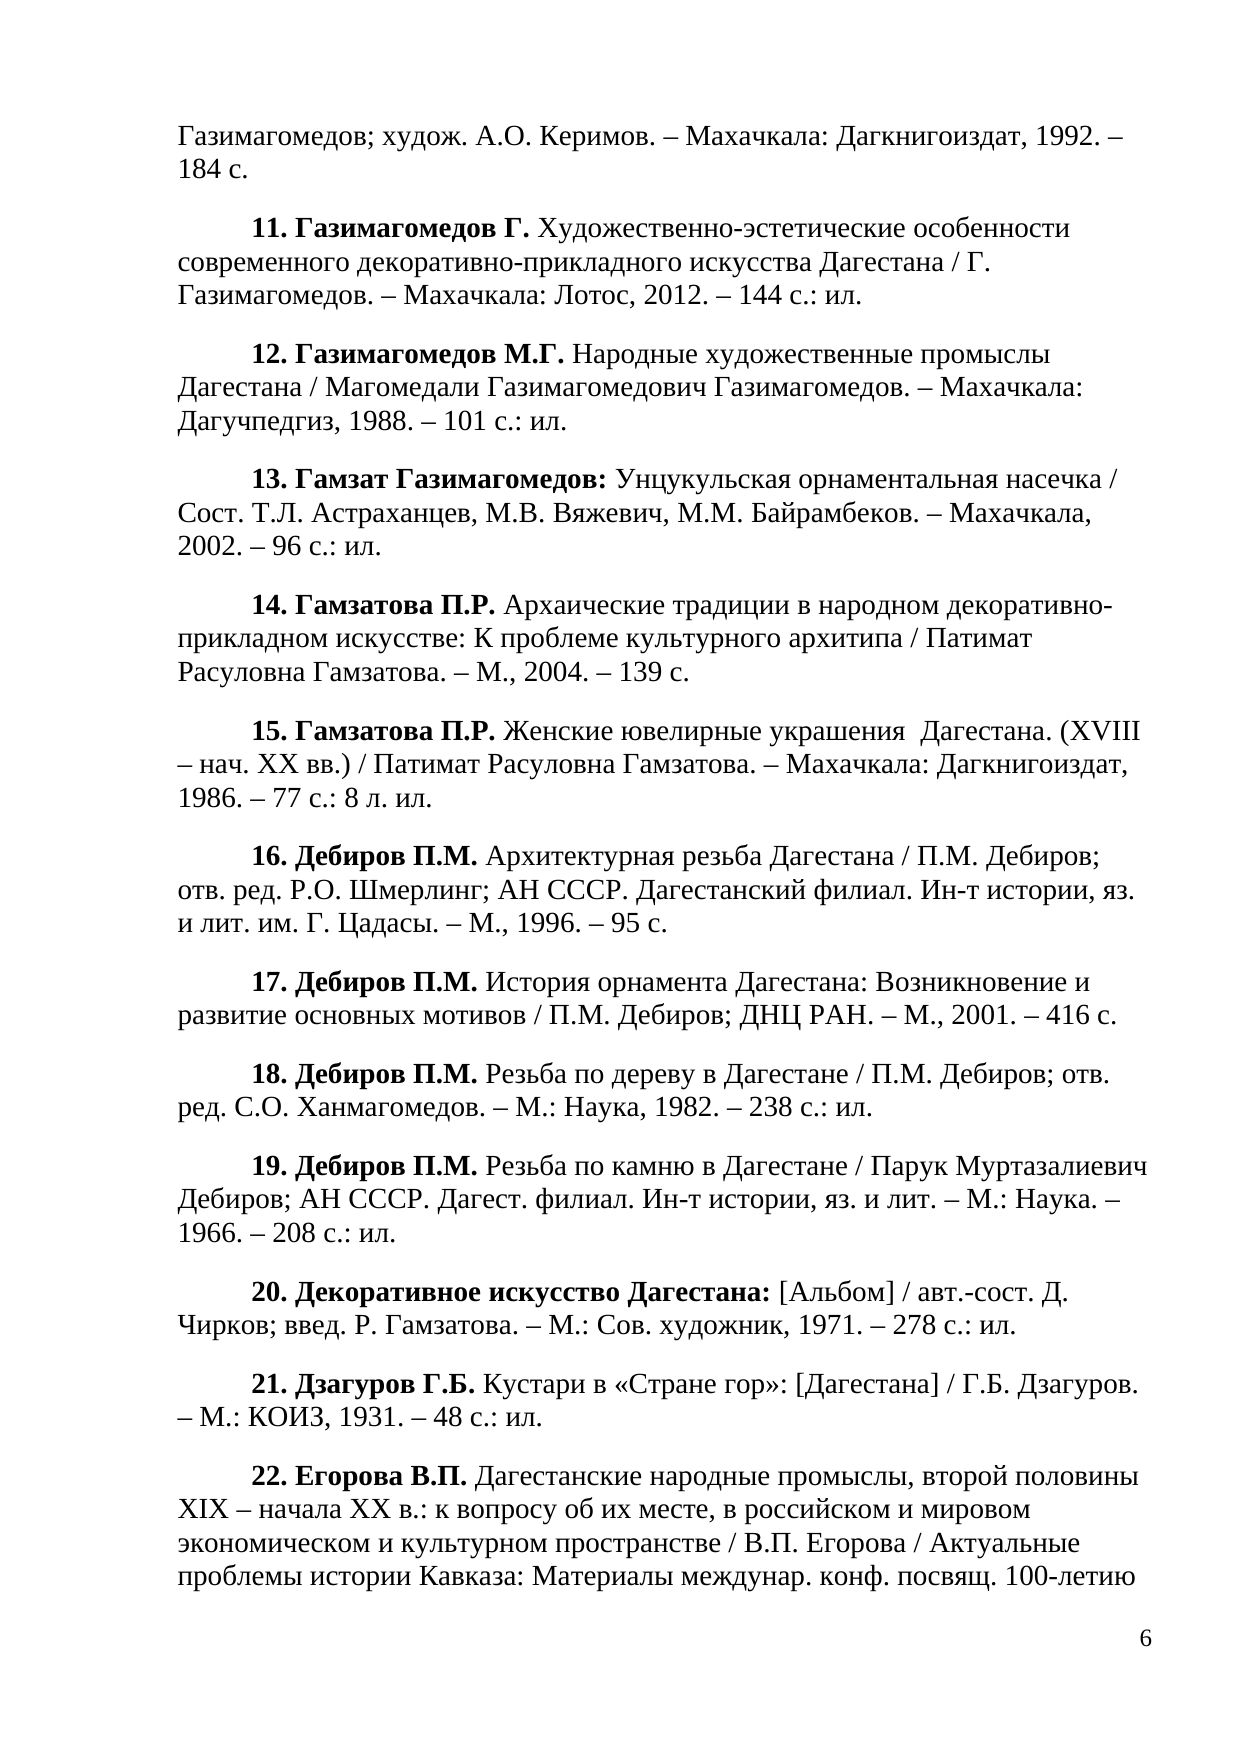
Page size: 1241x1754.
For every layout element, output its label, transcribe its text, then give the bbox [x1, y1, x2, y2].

text 11. Газимагомедов Г. Художественно-эстетические особенности современного декоративно-прикладного искусства Дагестана / Г. Газимагомедов. – Махачкала: Лотос, 2012. – 144 с.: ил. [177, 210, 1152, 311]
text 16. Дебиров П.М. Архитектурная резьба Дагестана / П.М. Дебиров; отв. ред. Р.О. Шмерлинг; АН СССР. Дагестанский филиал. Ин-т истории, яз. и лит. им. Г. Цадасы. – М., 1996. – 95 с. [177, 838, 1152, 939]
text 17. Дебиров П.М. История орнамента Дагестана: Возникновение и развитие основных мотивов / П.М. Дебиров; ДНЦ РАН. – М., 2001. – 416 с. [177, 964, 1152, 1031]
text 12. Газимагомедов М.Г. Народные художественные промыслы Дагестана / Магомедали Газимагомедович Газимагомедов. – Махачкала: Дагучпедгиз, 1988. – 101 с.: ил. [177, 336, 1152, 436]
text 21. Дзагуров Г.Б. Кустари в «Стране гор»: [Дагестана] / Г.Б. Дзагуров. – М.: КОИЗ, 1931. – 48 с.: ил. [177, 1366, 1152, 1433]
text 13. Гамзат Газимагомедов: Унцукульская орнаментальная насечка / Сост. Т.Л. Астраханцев, М.В. Вяжевич, М.М. Байрамбеков. – Махачкала, 2002. – 96 с.: ил. [177, 461, 1152, 562]
text 15. Гамзатова П.Р. Женские ювелирные украшения Дагестана. (XVIII – нач. XX вв.) / Патимат Расуловна Гамзатова. – Махачкала: Дагкнигоиздат, 1986. – 77 с.: . ил. [177, 713, 1152, 813]
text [177, 118, 1152, 185]
text 20. Декоративное искусство Дагестана: [Альбом] / авт.-сост. Д. Чирков; введ. Р. Гамзатова. – М.: Сов. художник, 1971. – 278 с.: ил. [177, 1274, 1152, 1341]
text 18. Дебиров П.М. Резьба по дереву в Дагестане / П.М. Дебиров; отв. ред. С.О. Ханмагомедов. – М.: Наука, 1982. – 238 с.: ил. [177, 1056, 1152, 1123]
text 19. Дебиров П.М. Резьба по камню в Дагестане / Парук Муртазалиевич Дебиров; АН СССР. Дагест. филиал. Ин-т истории, яз. и лит. – М.: Наука. – 1966. – 208 с.: ил. [177, 1148, 1152, 1249]
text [177, 1458, 1152, 1592]
text 14. Гамзатова П.Р. Архаические традиции в народном декоративно-прикладном искусстве: К проблеме культурного архитипа / Патимат Расуловна Гамзатова. – М., 2004. – 139 с. [177, 587, 1152, 688]
